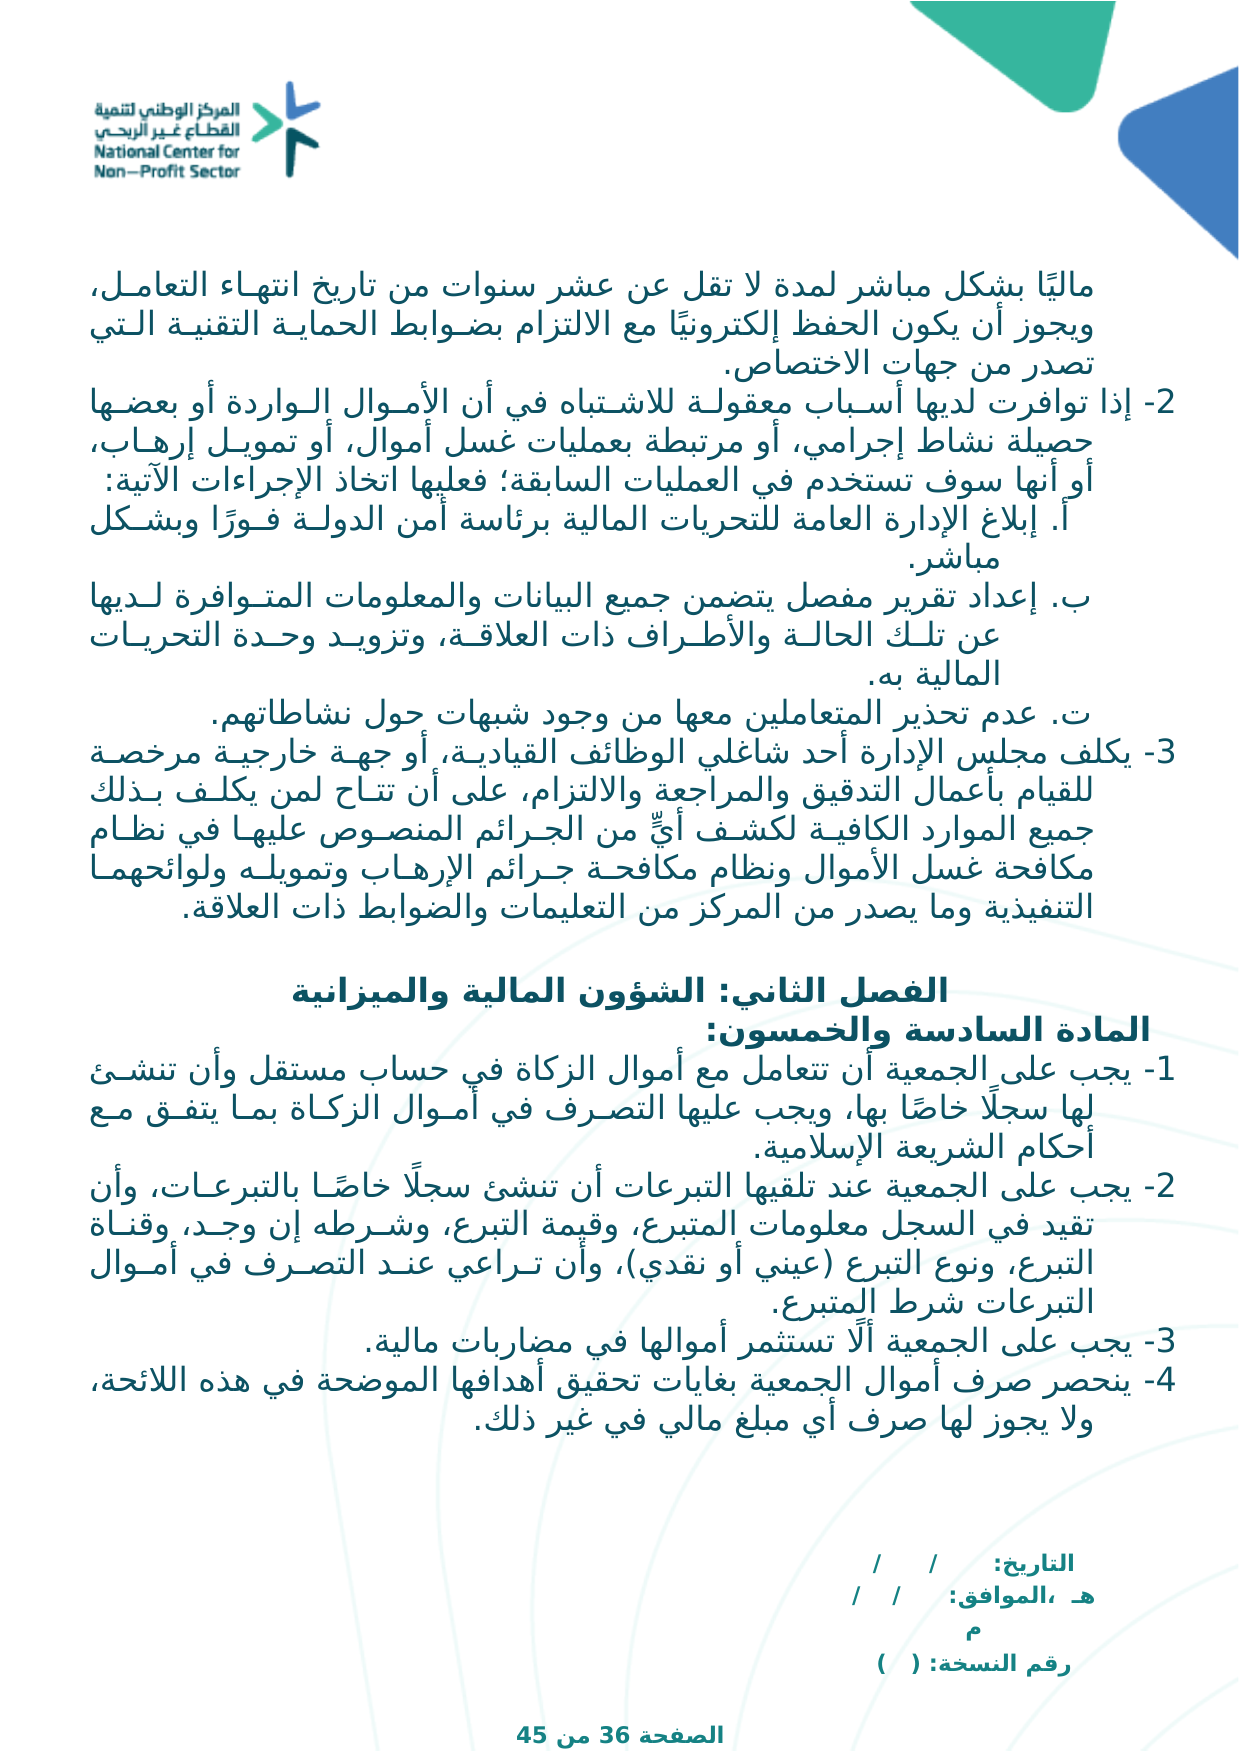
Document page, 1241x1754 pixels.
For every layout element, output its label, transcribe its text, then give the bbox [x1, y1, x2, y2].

text الفصل الثاني: الشؤون المالية والميزانية [89, 972, 1152, 1011]
list ينحصر صرف أموال الجمعية بغايات تحقيق أهدافها الموضحة في هذه اللائحة، ولا يجوز لها صرف أي مبلغ مالي في غير ذلك. [89, 1360, 1133, 1438]
list إعداد تقرير مفصل يتضمن جميع البيانات والمعلومات المتوافرة لديها عن تلك الحالة والأطراف ذات العلاقة، وتزويد وحدة التحريات المالية به. [89, 577, 1039, 693]
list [89, 266, 1133, 382]
list ‌عدم تحذير المتعاملين معها من وجود شبهات حول نشاطاتهم. [89, 693, 1039, 732]
list إبلاغ الإدارة العامة للتحريات المالية برئاسة أمن الدولة فورًا وبشكل مباشر. [89, 499, 1039, 577]
picture [0, 1, 1239, 1751]
list إذا توافرت لديها أسباب معقولة للاشتباه في أن الأموال الواردة أو بعضها حصيلة نشاط إجرامي، أو مرتبطة بعمليات غسل أموال، أو تمويل إرهاب، أو أنها سوف تستخدم في العمليات السابقة؛ فعليها اتخاذ الإجراءات الآتية: [89, 382, 1133, 499]
list يكلف مجلس الإدارة أحد شاغلي الوظائف القيادية، أو جهة خارجية مرخصة للقيام بأعمال التدقيق والمراجعة والالتزام، على أن تتاح لمن يكلف بذلك جميع الموارد الكافية لكشف أيٍّ من الجرائم المنصوص عليها في نظام مكافحة غسل الأموال ونظام مكافحة جرائم الإرهاب وتمويله ولوائحهما التنفيذية وما يصدر من المركز من التعليمات والضوابط ذات العلاقة. [89, 732, 1133, 926]
list يجب على الجمعية ألًا تستثمر أموالها في مضاربات مالية. [89, 1321, 1133, 1360]
text المادة السادسة والخمسون: [89, 1011, 1152, 1049]
list يجب على الجمعية عند تلقيها التبرعات أن تنشئ سجلًا خاصًا بالتبرعات، وأن تقيد في السجل معلومات المتبرع، وقيمة التبرع، وشرطه إن وجد، وقناة التبرع، ونوع التبرع (عيني أو نقدي)، وأن تراعي عند التصرف في أموال التبرعات شرط المتبرع. [89, 1166, 1133, 1321]
list يجب على الجمعية أن تتعامل مع أموال الزكاة في حساب مستقل وأن تنشئ لها سجلًا خاصًا بها، ويجب عليها التصرف في أموال الزكاة بما يتفق مع أحكام الشريعة الإسلامية. [89, 1049, 1133, 1166]
